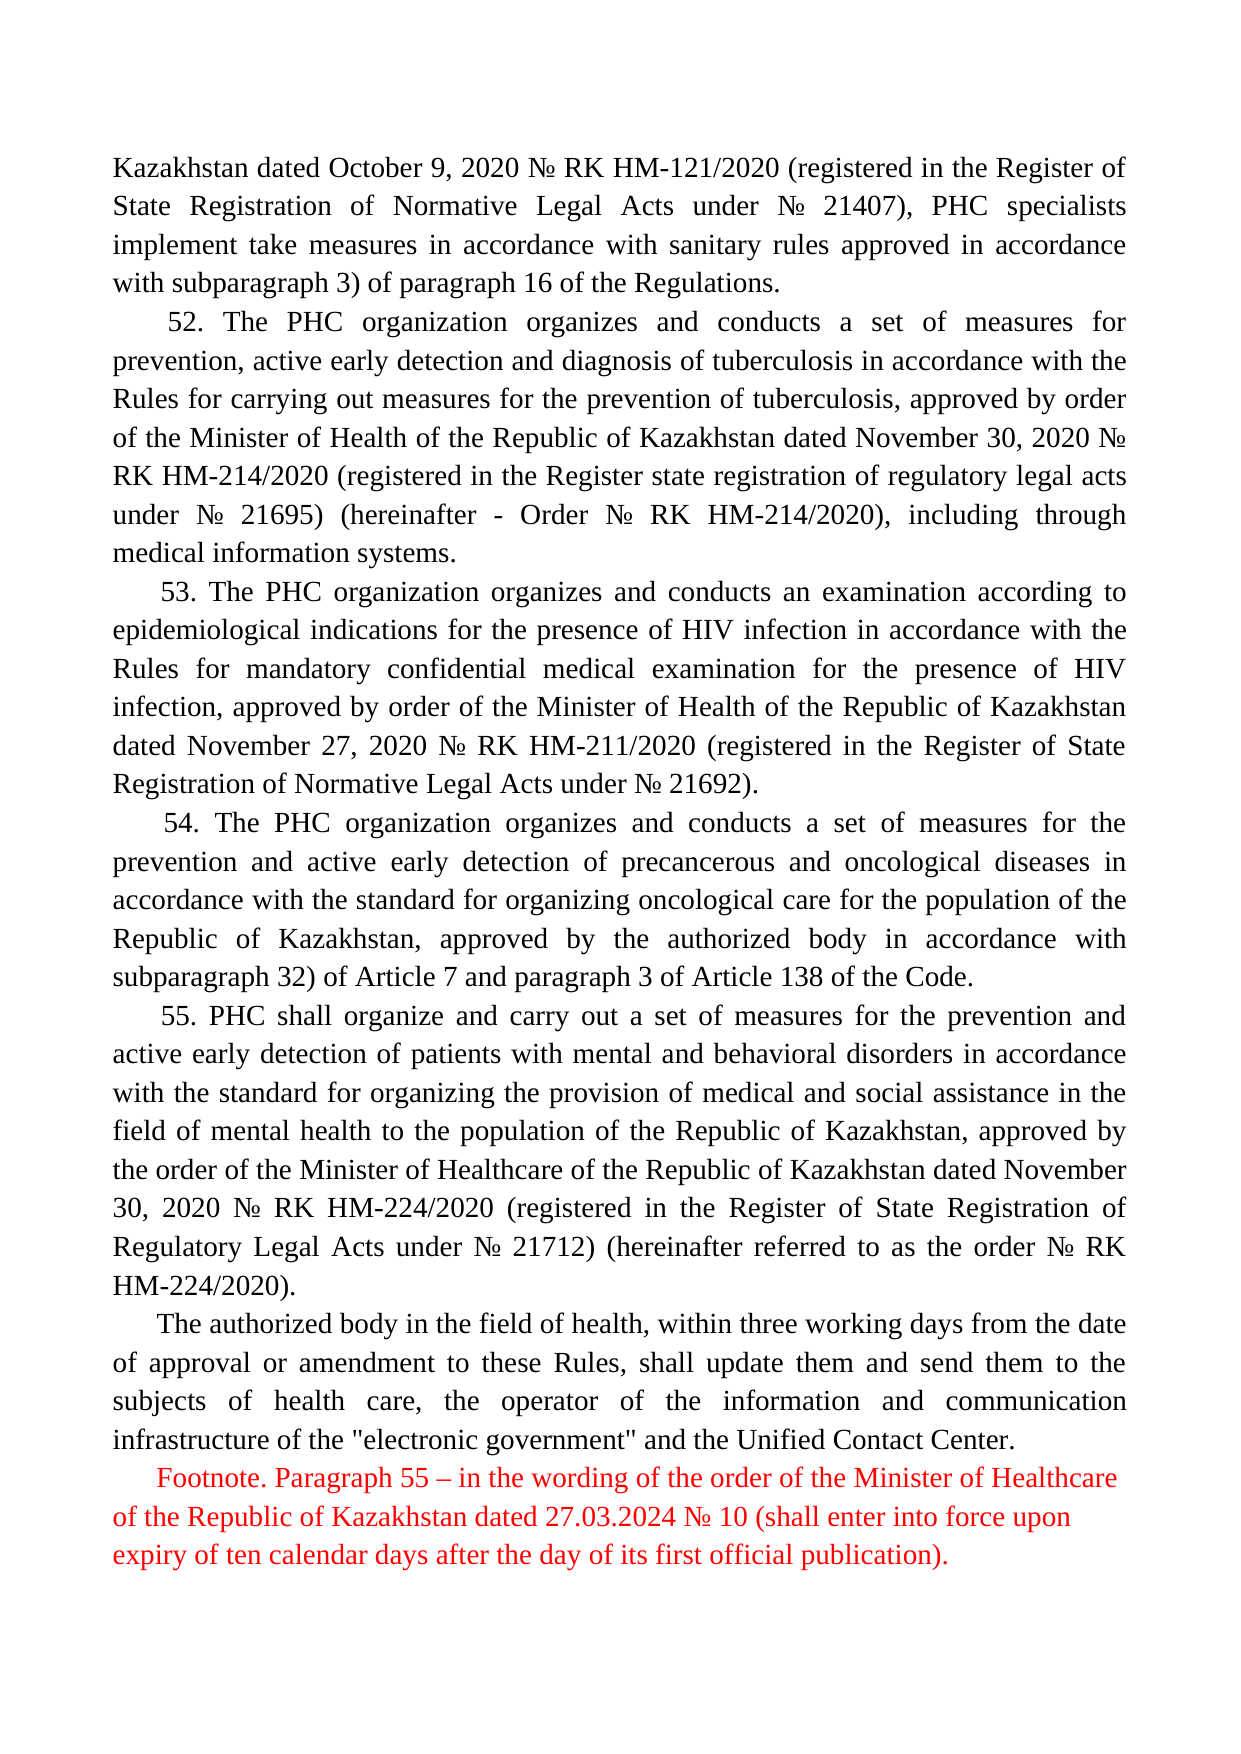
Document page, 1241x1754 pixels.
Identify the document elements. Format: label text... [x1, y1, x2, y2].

text 54. The PHC organization organizes and conducts a set of measures for the prevention and active early detection of precancerous and oncological diseases in accordance with the standard for organizing oncological care for the population of the Republic of Kazakhstan, approved by the authorized body in accordance with subparagraph 32) of Article 7 and paragraph 3 of Article 138 of the Code. [112, 805, 1128, 993]
text Footnote. Paragraph 55 – in the wording of the order of the Minister of Healthcare of the Republic of Kazakhstan dated 27.03.2024 № 10 (shall enter into force upon expiry of ten calendar days after the day of its first official publication). [112, 1460, 1128, 1601]
text 55. PHC shall organize and carry out a set of measures for the prevention and active early detection of patients with mental and behavioral disorders in accordance with the standard for organizing the provision of medical and social assistance in the field of mental health to the population of the Republic of Kazakhstan, approved by the order of the Minister of Healthcare of the Republic of Kazakhstan dated November 30, 2020 № RK HM-224/2020 (registered in the Register of State Registration of Regulatory Legal Acts under № 21712) (hereinafter referred to as the order № RK HM-224/2020). [112, 998, 1128, 1301]
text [112, 150, 1128, 299]
text 52. The PHC organization organizes and conducts a set of measures for prevention, active early detection and diagnosis of tuberculosis in accordance with the Rules for carrying out measures for the prevention of tuberculosis, approved by order of the Minister of Health of the Republic of Kazakhstan dated November 30, 2020 № RK HM-214/2020 (registered in the Register state registration of regulatory legal acts under № 21695) (hereinafter - Order № RK HM-214/2020), including through medical information systems. [112, 304, 1128, 569]
text The authorized body in the field of health, within three working days from the date of approval or amendment to these Rules, shall update them and send them to the subjects of health care, the operator of the information and communication infrastructure of the "electronic government" and the Unified Contact Center. [112, 1306, 1128, 1455]
text 53. The PHC organization organizes and conducts an examination according to epidemiological indications for the presence of HIV infection in accordance with the Rules for mandatory confidential medical examination for the presence of HIV infection, approved by order of the Minister of Health of the Republic of Kazakhstan dated November 27, 2020 № RK HM-211/2020 (registered in the Register of State Registration of Normative Legal Acts under № 21692). [112, 574, 1128, 800]
